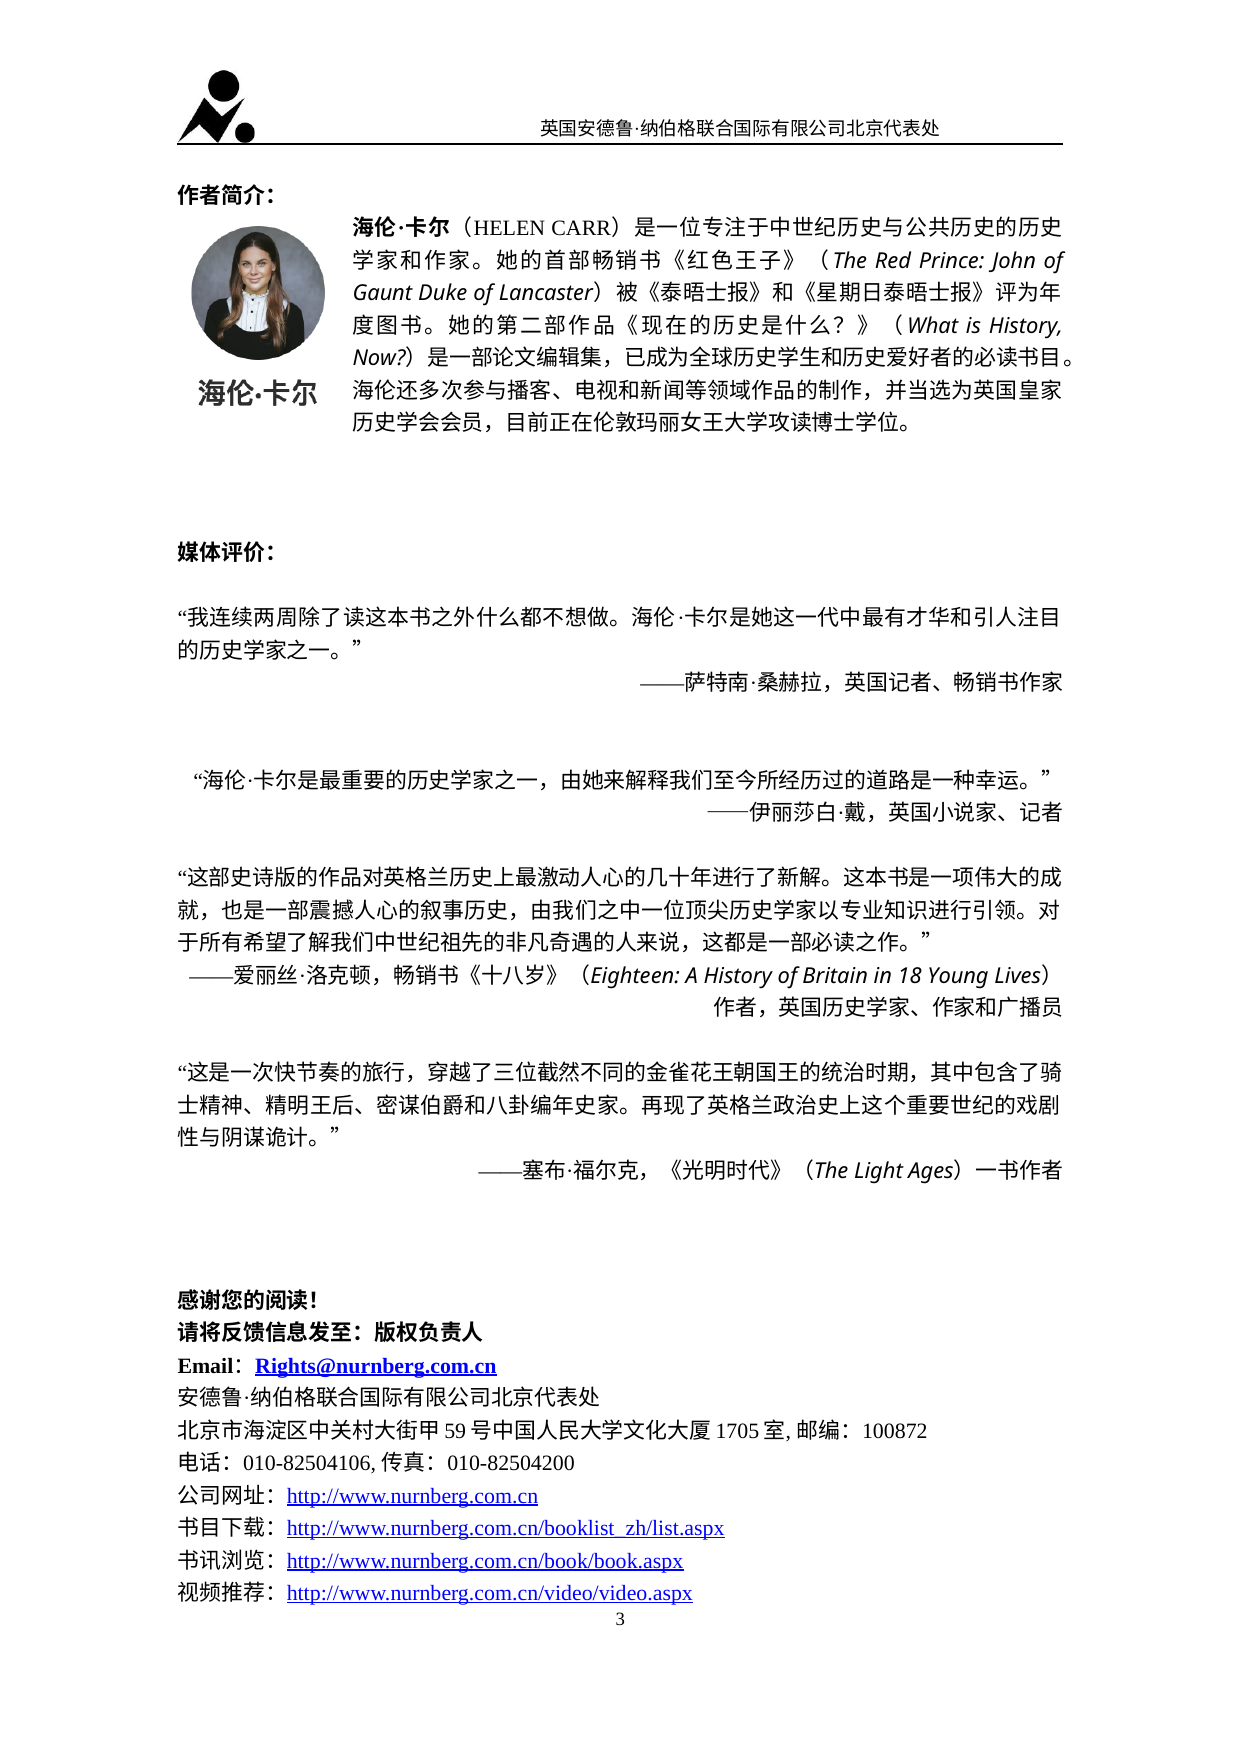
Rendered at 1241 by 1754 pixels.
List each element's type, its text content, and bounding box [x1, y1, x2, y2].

text ——萨特南·桑赫拉，英国记者、畅销书作家 [177, 665, 1063, 697]
text 请将反馈信息发至：版权负责人 [177, 1315, 1063, 1347]
text 视频推荐：http://www.nurnberg.com.cn/video/video.aspx [177, 1575, 1063, 1607]
text Email：Rights@nurnberg.com.cn [177, 1347, 1063, 1380]
text 媒体评价： [177, 535, 1063, 567]
text 书讯浏览：http://www.nurnberg.com.cn/book/book.aspx [177, 1542, 1063, 1575]
picture [177, 70, 255, 143]
text 公司网址：http://www.nurnberg.com.cn [177, 1477, 1063, 1510]
text ——爱丽丝·洛克顿，畅销书《十八岁》（Eighteen: A History of Britain in 18 Young Lives）作者，英国历史学家、作家和广播员 [177, 957, 1063, 1022]
text ——塞布·福尔克，《光明时代》（The Light Ages）一书作者 [177, 1152, 1063, 1185]
text “海伦·卡尔是最重要的历史学家之一，由她来解释我们至今所经历过的道路是一种幸运。”——伊丽莎白·戴，英国小说家、记者 [177, 762, 1063, 827]
text “这是一次快节奏的旅行，穿越了三位截然不同的金雀花王朝国王的统治时期，其中包含了骑士精神、精明王后、密谋伯爵和八卦编年史家。再现了英格兰政治史上这个重要世纪的戏剧性与阴谋诡计。” [177, 1055, 1063, 1152]
text “这部史诗版的作品对英格兰历史上最激动人心的几十年进行了新解。这本书是一项伟大的成就，也是一部震撼人心的叙事历史，由我们之中一位顶尖历史学家以专业知识进行引领。对于所有希望了解我们中世纪祖先的非凡奇遇的人来说，这都是一部必读之作。” [177, 860, 1063, 957]
text 电话：010-82504106, 传真：010-82504200 [177, 1445, 1063, 1477]
text 作者简介： [177, 177, 1063, 210]
text 海伦·卡尔（HELEN CARR）是一位专注于中世纪历史与公共历史的历史学家和作家。她的首部畅销书《红色王子》（The Red Prince: John of Gaunt Duke of Lancaster）被《泰晤士报》和《星期日泰晤士报》评为年度图书。她的第二部作品《现在的历史是什么？》（What is History, Now?）是一部论文编辑集，已成为全球历史学生和历史爱好者的必读书目。海伦还多次参与播客、电视和新闻等领域作品的制作，并当选为英国皇家历史学会会员，目前正在伦敦玛丽女王大学攻读博士学位。 [177, 210, 1063, 437]
text 感谢您的阅读！ [177, 1282, 1063, 1315]
text 书目下载：http://www.nurnberg.com.cn/booklist_zh/list.aspx [177, 1510, 1063, 1542]
text 安德鲁·纳伯格联合国际有限公司北京代表处 [177, 1380, 1063, 1412]
text 北京市海淀区中关村大街甲59号中国人民大学文化大厦1705室, 邮编：100872 [177, 1412, 1063, 1445]
text “我连续两周除了读这本书之外什么都不想做。海伦·卡尔是她这一代中最有才华和引人注目的历史学家之一。” [177, 600, 1063, 665]
picture [177, 213, 334, 424]
